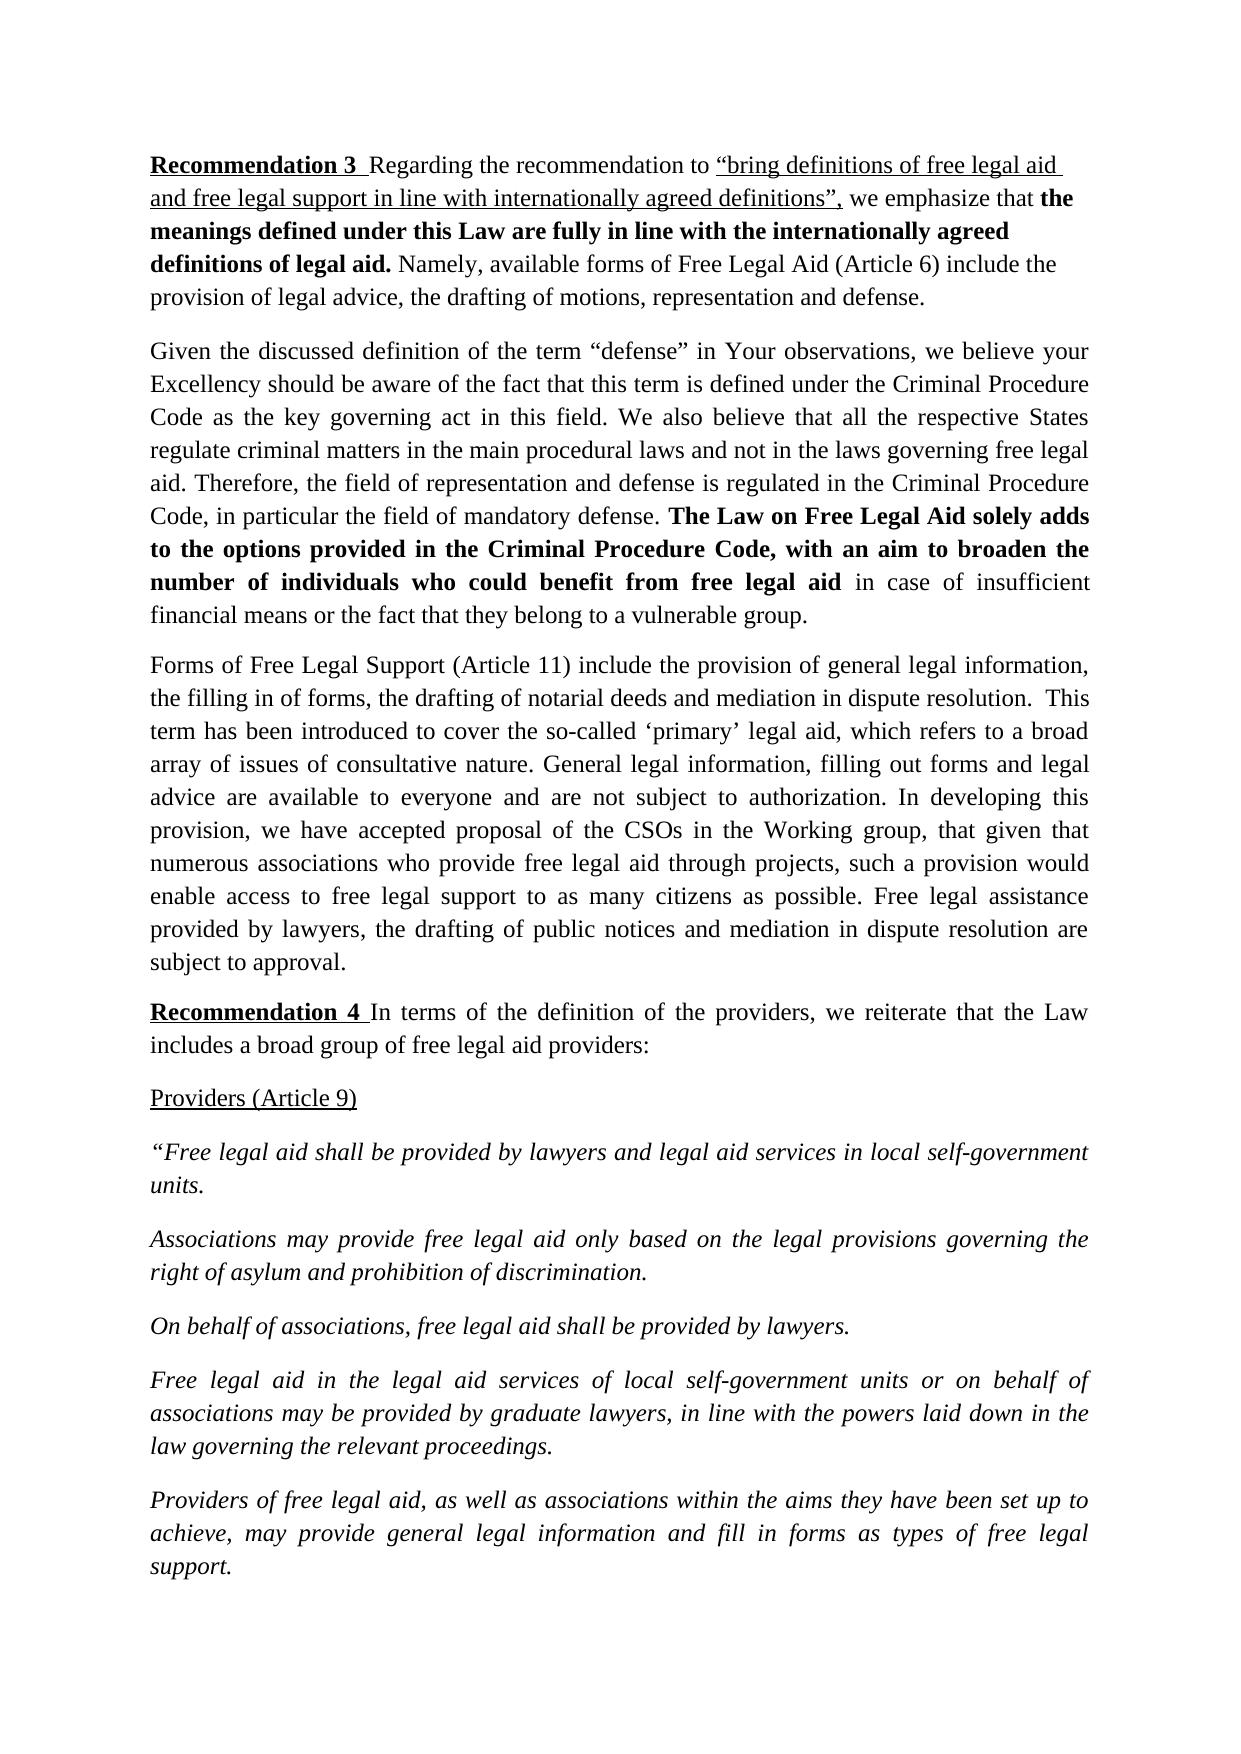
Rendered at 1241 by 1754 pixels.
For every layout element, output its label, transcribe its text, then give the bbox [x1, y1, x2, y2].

text “Free legal aid shall be provided by lawyers and legal aid services in local self-government units. [150, 1137, 1090, 1199]
text Given the discussed definition of the term “defense” in Your observations, we believe your Excellency should be aware of the fact that this term is defined under the Criminal Procedure Code as the key governing act in this field. We also believe that all the respective States regulate criminal matters in the main procedural laws and not in the laws governing free legal aid. Therefore, the field of representation and defense is regulated in the Criminal Procedure Code, in particular the field of mandatory defense. The Law on Free Legal Aid solely adds to the options provided in the Criminal Procedure Code, with an aim to broaden the number of individuals who could benefit from free legal aid in case of insufficient financial means or the fact that they belong to a vulnerable group. [150, 336, 1090, 629]
text On behalf of associations, free legal aid shall be provided by lawyers. [150, 1311, 1090, 1340]
text Free legal aid in the legal aid services of local self-government units or on behalf of associations may be provided by graduate lawyers, in line with the powers laid down in the law governing the relevant proceedings. [150, 1365, 1090, 1460]
text Associations may provide free legal aid only based on the legal provisions governing the right of asylum and prohibition of discrimination. [150, 1224, 1090, 1286]
text Providers (Article 9) [150, 1083, 1090, 1112]
text Providers of free legal aid, as well as associations within the aims they have been set up to achieve, may provide general legal information and fill in forms as types of free legal support. [150, 1485, 1090, 1580]
text Forms of Free Legal Support (Article 11) include the provision of general legal information, the filling in of forms, the drafting of notarial deeds and mediation in dispute resolution. This term has been introduced to cover the so-called ‘primary’ legal aid, which refers to a broad array of issues of consultative nature. General legal information, filling out forms and legal advice are available to everyone and are not subject to authorization. In developing this provision, we have accepted proposal of the CSOs in the Working group, that given that numerous associations who provide free legal aid through projects, such a provision would enable access to free legal support to as many citizens as possible. Free legal assistance provided by lawyers, the drafting of public notices and mediation in dispute resolution are subject to approval. [150, 650, 1090, 976]
text Recommendation 3 Regarding the recommendation to “bring definitions of free legal aid and free legal support in line with internationally agreed definitions”, we emphasize that the meanings defined under this Law are fully in line with the internationally agreed definitions of legal aid. Namely, available forms of Free Legal Aid (Article 6) include the provision of legal advice, the drafting of motions, representation and defense. [150, 150, 1090, 311]
text Recommendation 4 In terms of the definition of the providers, we reiterate that the Law includes a broad group of free legal aid providers: [150, 997, 1090, 1058]
